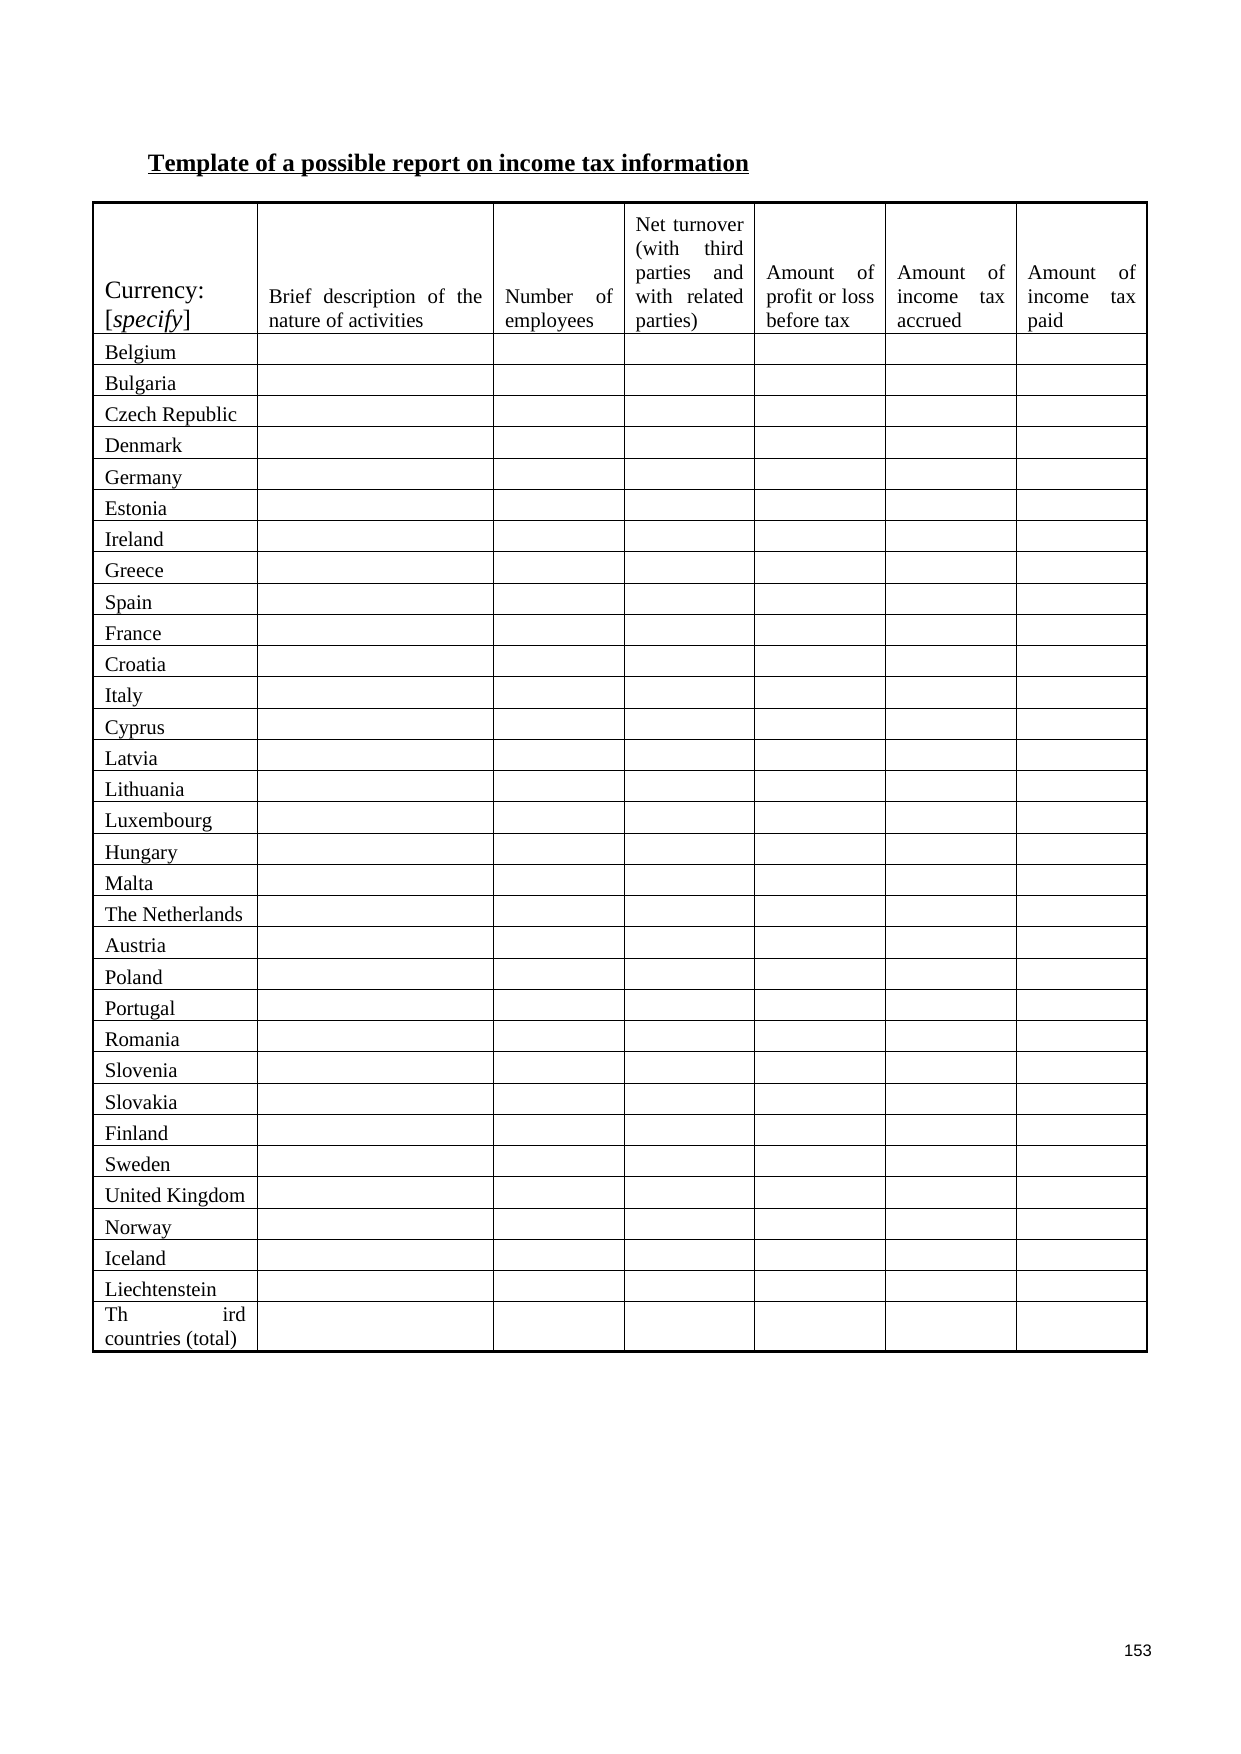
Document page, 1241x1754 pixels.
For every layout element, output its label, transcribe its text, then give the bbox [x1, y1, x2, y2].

table_cell [494, 490, 624, 520]
table_cell [494, 1021, 624, 1051]
table_cell [1017, 1271, 1146, 1301]
table_cell [1017, 1209, 1146, 1239]
table_cell [755, 740, 885, 770]
table_cell Denmark [94, 427, 257, 457]
table_cell [1017, 490, 1146, 520]
table_cell [258, 990, 493, 1020]
table_cell [886, 646, 1016, 676]
table_cell [1017, 646, 1146, 676]
table_cell [625, 709, 754, 739]
table_cell [755, 615, 885, 645]
table_cell [755, 896, 885, 926]
table_cell [755, 834, 885, 864]
table_cell [494, 584, 624, 614]
table_cell [1017, 1240, 1146, 1270]
table_cell [625, 396, 754, 426]
table_cell [258, 490, 493, 520]
table_cell [755, 709, 885, 739]
table_cell [258, 427, 493, 457]
table_cell [886, 959, 1016, 989]
table_cell [755, 396, 885, 426]
table_cell [886, 615, 1016, 645]
table_cell [886, 802, 1016, 832]
table_cell [886, 865, 1016, 895]
table_cell Slovenia [94, 1052, 257, 1082]
table_cell [625, 740, 754, 770]
table_cell [258, 1240, 493, 1270]
table_header Net turnover (with third parties and with related parties) [625, 204, 754, 332]
table_cell [258, 1209, 493, 1239]
table_cell [494, 334, 624, 364]
table_cell [1017, 552, 1146, 582]
table_cell [755, 1209, 885, 1239]
table_cell [886, 1021, 1016, 1051]
table_cell [1017, 615, 1146, 645]
table_cell [494, 709, 624, 739]
table_cell Slovakia [94, 1084, 257, 1114]
table_cell [1017, 584, 1146, 614]
table_cell [258, 1115, 493, 1145]
table_cell [1017, 1052, 1146, 1082]
table_cell [1017, 959, 1146, 989]
table_cell [1017, 834, 1146, 864]
table_cell France [94, 615, 257, 645]
table_cell [755, 334, 885, 364]
table_cell [1017, 865, 1146, 895]
table_cell Greece [94, 552, 257, 582]
table_cell [886, 1302, 1016, 1350]
table_cell [625, 459, 754, 489]
table_header Amount of income tax paid [1017, 204, 1146, 332]
table_cell [1017, 896, 1146, 926]
table_cell [755, 771, 885, 801]
table_cell [258, 709, 493, 739]
table_cell [258, 1271, 493, 1301]
table_cell Sweden [94, 1146, 257, 1176]
table_cell Iceland [94, 1240, 257, 1270]
table_header Currency: [specify] [94, 204, 257, 332]
table_cell [886, 709, 1016, 739]
table_cell [886, 677, 1016, 707]
table_cell [625, 927, 754, 957]
table_cell [1017, 396, 1146, 426]
table_cell [258, 834, 493, 864]
table_cell [625, 1084, 754, 1114]
table_cell [494, 365, 624, 395]
table_cell [1017, 459, 1146, 489]
table_cell [625, 521, 754, 551]
table_cell [494, 740, 624, 770]
table_cell [494, 1177, 624, 1207]
table_cell [258, 615, 493, 645]
table_cell [494, 427, 624, 457]
table_cell [755, 1240, 885, 1270]
table_cell [625, 646, 754, 676]
table_cell [494, 521, 624, 551]
table_cell [1017, 802, 1146, 832]
table_cell [755, 959, 885, 989]
table_cell [755, 677, 885, 707]
table_header Amount of profit or loss before tax [755, 204, 885, 332]
table_cell [258, 740, 493, 770]
table_cell [1017, 990, 1146, 1020]
table_cell [494, 1240, 624, 1270]
table_cell Austria [94, 927, 257, 957]
table_cell [1017, 1084, 1146, 1114]
table_cell [625, 1240, 754, 1270]
table_cell [886, 990, 1016, 1020]
table_cell [625, 865, 754, 895]
table_cell [1017, 365, 1146, 395]
table_cell [258, 1302, 493, 1350]
table_cell [625, 990, 754, 1020]
table_cell [886, 427, 1016, 457]
table_cell [625, 1177, 754, 1207]
table_cell [494, 1271, 624, 1301]
table_cell [625, 1302, 754, 1350]
table_cell [625, 365, 754, 395]
table_cell [755, 1084, 885, 1114]
table_cell [886, 1052, 1016, 1082]
table_cell [625, 896, 754, 926]
table_cell [258, 896, 493, 926]
table_cell [1017, 427, 1146, 457]
table_cell [625, 1209, 754, 1239]
table_cell [625, 1052, 754, 1082]
table_cell Ireland [94, 521, 257, 551]
table_cell [886, 459, 1016, 489]
table_cell [258, 646, 493, 676]
table_cell [755, 1021, 885, 1051]
text Template of a possible report on income tax information [148, 148, 1093, 176]
table_cell [886, 521, 1016, 551]
table_cell [258, 334, 493, 364]
table_cell [886, 1084, 1016, 1114]
table_cell Poland [94, 959, 257, 989]
table_cell [494, 646, 624, 676]
table_cell [258, 802, 493, 832]
table_cell Portugal [94, 990, 257, 1020]
table_cell [1017, 740, 1146, 770]
table_cell [625, 334, 754, 364]
table_cell [258, 927, 493, 957]
table_cell [258, 771, 493, 801]
table_cell Spain [94, 584, 257, 614]
table_cell Liechtenstein [94, 1271, 257, 1301]
table_cell Hungary [94, 834, 257, 864]
table_cell [258, 521, 493, 551]
table_cell [886, 334, 1016, 364]
table_cell [755, 365, 885, 395]
table_cell [625, 584, 754, 614]
table_cell [625, 552, 754, 582]
table_header Amount of income tax accrued [886, 204, 1016, 332]
table_cell [494, 615, 624, 645]
table_cell Norway [94, 1209, 257, 1239]
table_cell [625, 615, 754, 645]
table_cell Czech Republic [94, 396, 257, 426]
table_cell Italy [94, 677, 257, 707]
table_cell [755, 1177, 885, 1207]
table_cell [258, 459, 493, 489]
table_cell [494, 1115, 624, 1145]
table_cell [755, 1115, 885, 1145]
table_cell [625, 1115, 754, 1145]
table_cell [258, 1084, 493, 1114]
table_cell [886, 1240, 1016, 1270]
table_cell [755, 1052, 885, 1082]
table_cell [1017, 1115, 1146, 1145]
table_cell Estonia [94, 490, 257, 520]
table_cell [258, 677, 493, 707]
table_cell [886, 1177, 1016, 1207]
table_cell [1017, 927, 1146, 957]
table_cell Th ird countries (total) [94, 1302, 257, 1350]
table_cell [494, 1052, 624, 1082]
table_cell [755, 1146, 885, 1176]
table_cell Germany [94, 459, 257, 489]
table_cell [886, 396, 1016, 426]
table_cell Bulgaria [94, 365, 257, 395]
table_cell [1017, 334, 1146, 364]
table_cell [494, 959, 624, 989]
table_cell Belgium [94, 334, 257, 364]
table_cell [886, 896, 1016, 926]
table_cell [625, 1021, 754, 1051]
table_cell [1017, 521, 1146, 551]
table_cell [755, 990, 885, 1020]
table_cell Cyprus [94, 709, 257, 739]
table_cell [258, 396, 493, 426]
table_cell Romania [94, 1021, 257, 1051]
table_cell [494, 552, 624, 582]
table_header Brief description of the nature of activities [258, 204, 493, 332]
table_cell [625, 490, 754, 520]
table_cell [886, 927, 1016, 957]
table_cell [755, 1302, 885, 1350]
table_cell [755, 521, 885, 551]
table_cell [494, 802, 624, 832]
table_cell [1017, 1302, 1146, 1350]
table_cell [1017, 709, 1146, 739]
table_cell [1017, 677, 1146, 707]
table_cell [886, 1115, 1016, 1145]
table_cell [494, 834, 624, 864]
table_cell The Netherlands [94, 896, 257, 926]
table_cell United Kingdom [94, 1177, 257, 1207]
table_cell [625, 959, 754, 989]
table_cell [755, 927, 885, 957]
table_cell Finland [94, 1115, 257, 1145]
table_cell [258, 552, 493, 582]
table_cell [494, 990, 624, 1020]
table_cell [494, 865, 624, 895]
table_cell [1017, 771, 1146, 801]
table_cell Latvia [94, 740, 257, 770]
table_cell [755, 865, 885, 895]
table_cell [755, 646, 885, 676]
table_cell Croatia [94, 646, 257, 676]
table_cell [755, 427, 885, 457]
table_cell [755, 1271, 885, 1301]
table_cell [494, 459, 624, 489]
table_cell [625, 1146, 754, 1176]
table_cell Malta [94, 865, 257, 895]
table_cell [625, 427, 754, 457]
table_cell [1017, 1146, 1146, 1176]
table_cell [258, 1177, 493, 1207]
table_cell Luxembourg [94, 802, 257, 832]
table_cell [258, 865, 493, 895]
table_cell [886, 584, 1016, 614]
table_cell [494, 771, 624, 801]
table_cell [625, 771, 754, 801]
table_cell [1017, 1021, 1146, 1051]
table_cell [886, 834, 1016, 864]
table_cell [755, 552, 885, 582]
table_cell [886, 740, 1016, 770]
table_header Number of employees [494, 204, 624, 332]
table_cell [258, 1052, 493, 1082]
table_cell [886, 552, 1016, 582]
table_cell [494, 396, 624, 426]
table_cell [1017, 1177, 1146, 1207]
table_cell [494, 677, 624, 707]
table_cell [625, 802, 754, 832]
table_cell [625, 834, 754, 864]
table_cell [625, 677, 754, 707]
table_cell [258, 365, 493, 395]
table_cell [886, 1146, 1016, 1176]
table_cell [258, 1146, 493, 1176]
table_cell [886, 365, 1016, 395]
table_cell [258, 584, 493, 614]
table_cell [886, 1209, 1016, 1239]
table_cell [625, 1271, 754, 1301]
table_cell [494, 1146, 624, 1176]
table_cell [886, 490, 1016, 520]
table_cell [886, 771, 1016, 801]
table_cell [755, 802, 885, 832]
table_cell [494, 1084, 624, 1114]
table_cell [755, 584, 885, 614]
table_cell [755, 459, 885, 489]
table_cell [494, 927, 624, 957]
table_cell [494, 1302, 624, 1350]
table_cell [258, 959, 493, 989]
table_cell Lithuania [94, 771, 257, 801]
table_cell [258, 1021, 493, 1051]
table_cell [494, 896, 624, 926]
table_cell [494, 1209, 624, 1239]
table_cell [886, 1271, 1016, 1301]
table_cell [755, 490, 885, 520]
